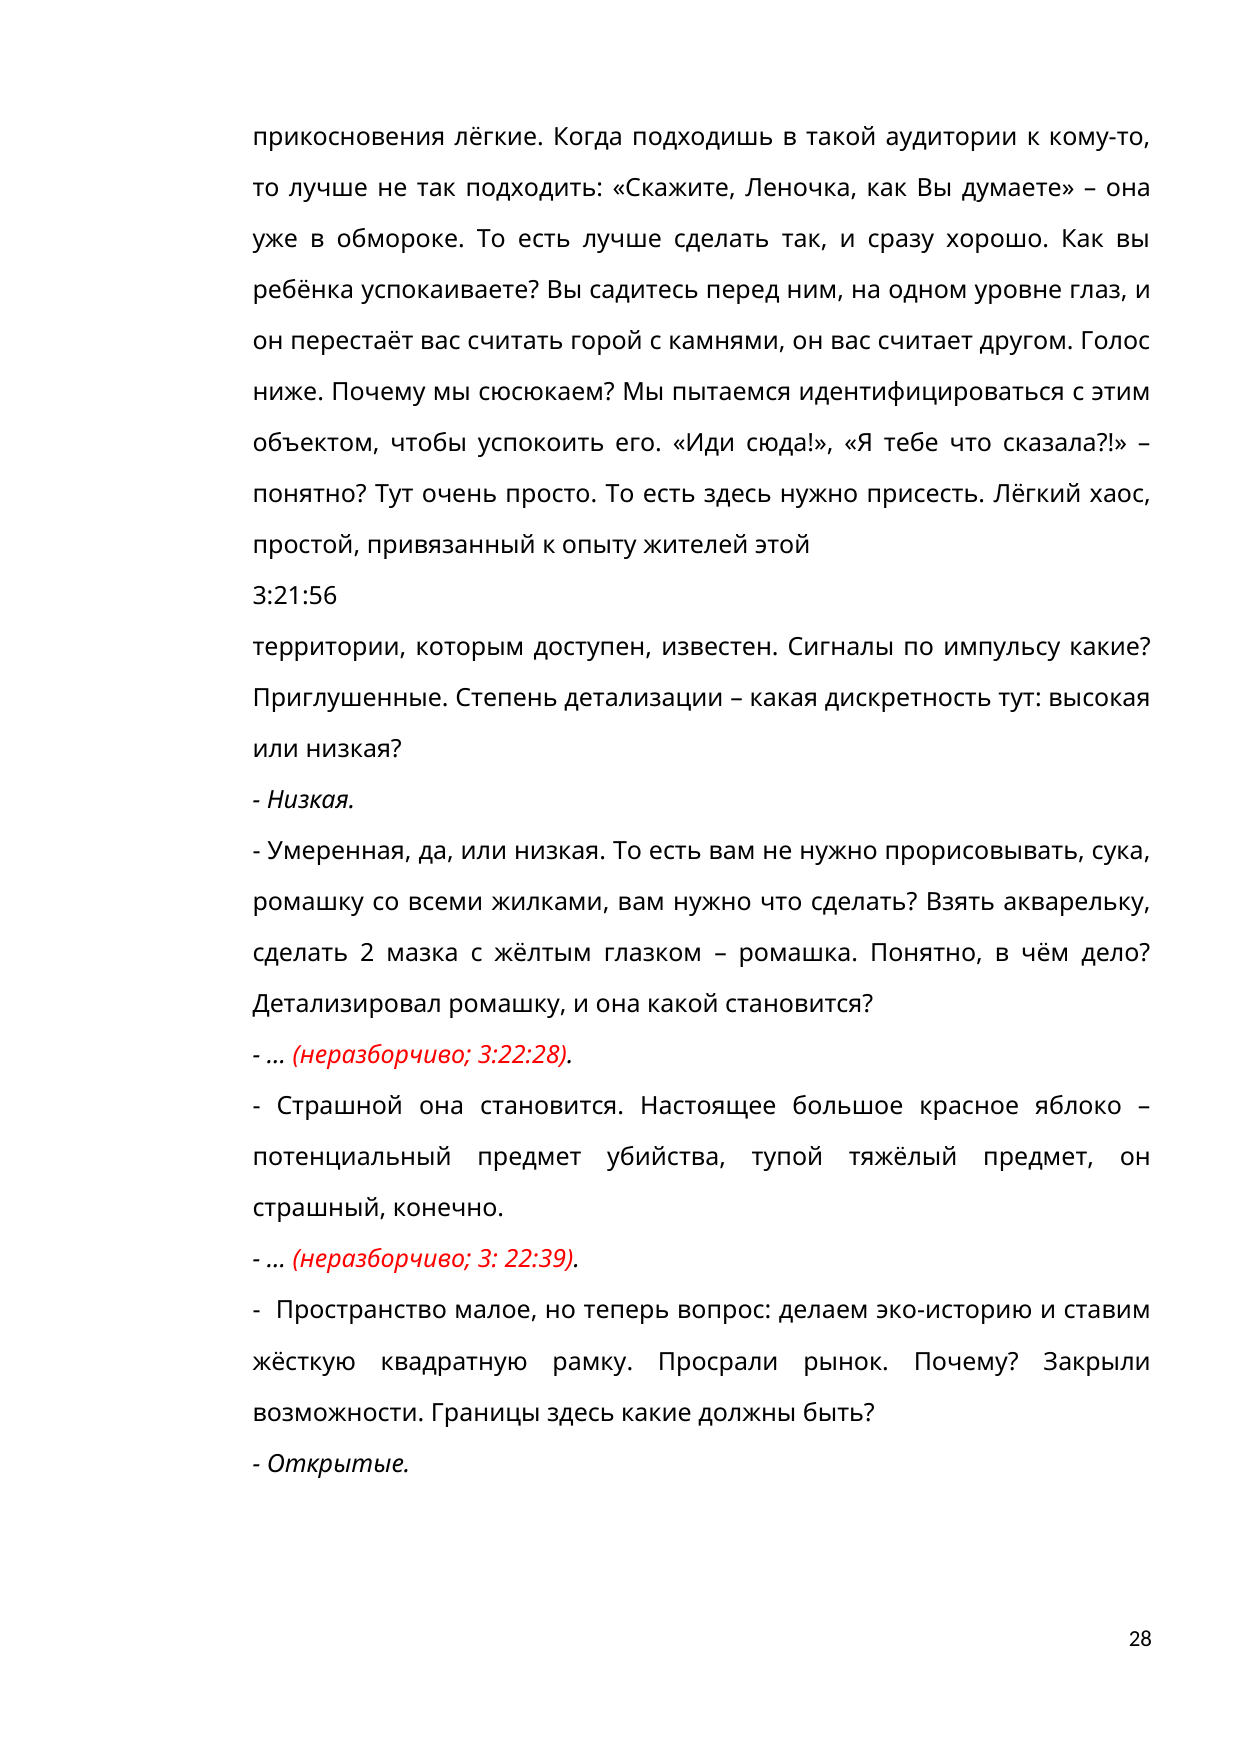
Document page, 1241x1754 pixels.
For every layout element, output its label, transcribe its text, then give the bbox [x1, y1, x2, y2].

list - Низкая. [252, 782, 1152, 816]
list - Умеренная, да, или низкая. То есть вам не нужно прорисовывать, сука, ромашку со всеми жилками, вам нужно что сделать? Взять акварельку, сделать 2 мазка с жёлтым глазком – ромашка. Понятно, в чём дело? Детализировал ромашку, и она какой становится? [252, 833, 1152, 1020]
list - Открытые. [252, 1445, 1152, 1479]
list 3:21:56 [252, 577, 1152, 612]
list территории, которым доступен, известен. Сигналы по импульсу какие? Приглушенные. Степень детализации – какая дискретность тут: высокая или низкая? [252, 628, 1152, 765]
list - Страшной она становится. Настоящее большое красное яблоко – потенциальный предмет убийства, тупой тяжёлый предмет, он страшный, конечно. [252, 1088, 1152, 1224]
list - … (неразборчиво; 3: 22:39). [252, 1241, 1152, 1275]
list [252, 118, 1152, 561]
list - … (неразборчиво; 3:22:28). [252, 1037, 1152, 1071]
list - Пространство малое, но теперь вопрос: делаем эко-историю и ставим жёсткую квадратную рамку. Просрали рынок. Почему? Закрыли возможности. Границы здесь какие должны быть? [252, 1292, 1152, 1428]
